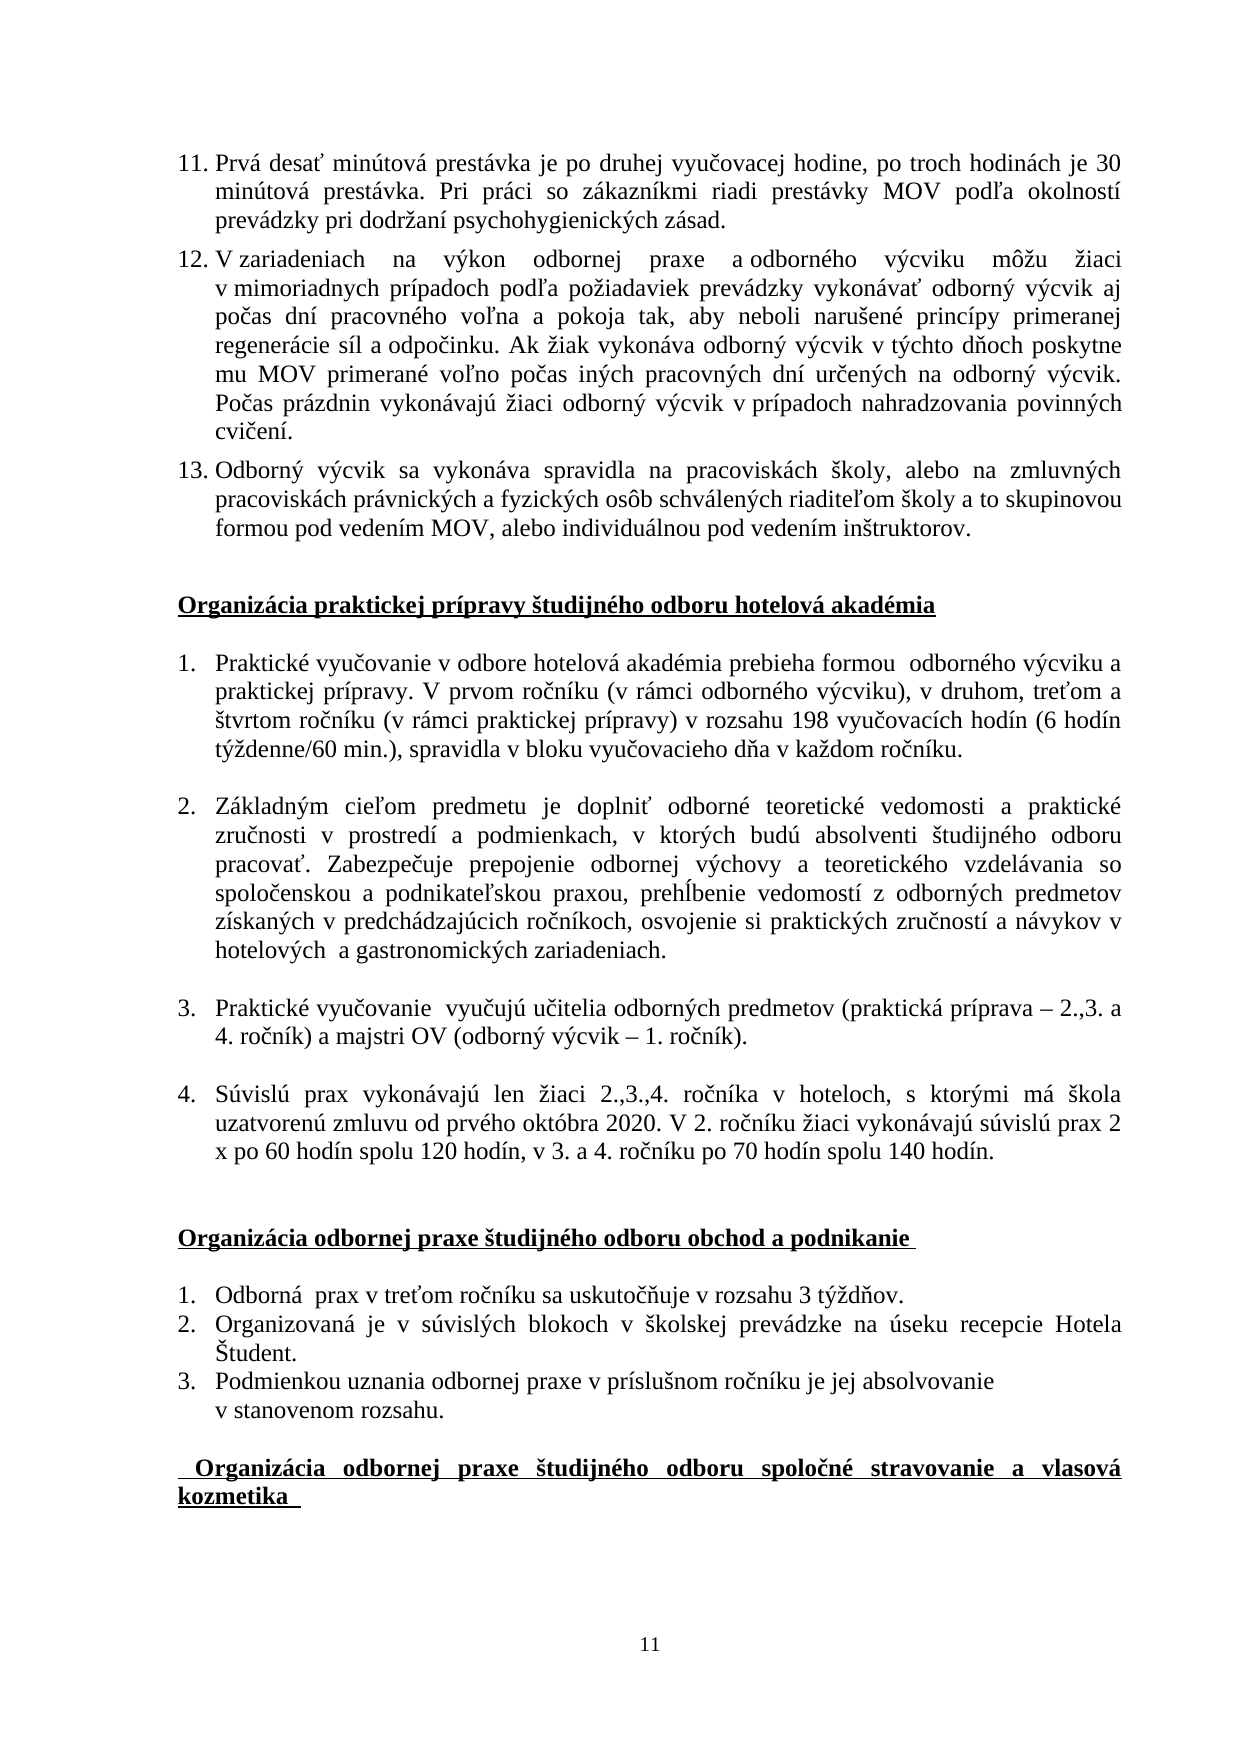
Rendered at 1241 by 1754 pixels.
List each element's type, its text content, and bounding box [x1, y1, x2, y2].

text v stanovenom rozsahu. [215, 1395, 1122, 1424]
list Základným cieľom predmetu je doplniť odborné teoretické vedomosti a praktické zručnosti v prostredí a podmienkach, v ktorých budú absolventi študijného odboru pracovať. Zabezpečuje prepojenie odbornej výchovy a teoretického vzdelávania so spoločenskou a podnikateľskou praxou, prehĺbenie vedomostí z odborných predmetov získaných v predchádzajúcich ročníkoch, osvojenie si praktických zručností a návykov v hotelových a gastronomických zariadeniach. [177, 791, 1122, 964]
list Odborná prax v treťom ročníku sa uskutočňuje v rozsahu 3 týždňov. [177, 1280, 1122, 1309]
list Súvislú prax vykonávajú len žiaci 2.,3.,4. ročníka v hoteloch, s ktorými má škola uzatvorenú zmluvu od prvého októbra 2020. V 2. ročníku žiaci vykonávajú súvislú prax 2 x po 60 hodín spolu 120 hodín, v 3. a 4. ročníku po 70 hodín spolu 140 hodín. [177, 1079, 1122, 1165]
list Prvá desať minútová prestávka je po druhej vyučovacej hodine, po troch hodinách je 30 minútová prestávka. Pri práci so zákazníkmi riadi prestávky MOV podľa okolností prevádzky pri dodržaní psychohygienických zásad. [177, 148, 1122, 234]
text Organizácia odbornej praxe študijného odboru spoločné stravovanie a vlasová kozmetika [177, 1479, 1122, 1510]
text Organizácia praktickej prípravy študijného odboru hotelová akadémia [177, 590, 1122, 619]
list Praktické vyučovanie v odbore hotelová akadémia prebieha formou odborného výcviku a praktickej prípravy. V prvom ročníku (v rámci odborného výcviku), v druhom, treťom a štvrtom ročníku (v rámci praktickej prípravy) v rozsahu 198 vyučovacích hodín (6 hodín týždenne/60 min.), spravidla v bloku vyučovacieho dňa v každom ročníku. [177, 648, 1122, 763]
list V zariadeniach na výkon odbornej praxe a odborného výcviku môžu žiaci v mimoriadnych prípadoch podľa požiadaviek prevádzky vykonávať odborný výcvik aj počas dní pracovného voľna a pokoja tak, aby neboli narušené princípy primeranej regenerácie síl a odpočinku. Ak žiak vykonáva odborný výcvik v týchto dňoch poskytne mu MOV primerané voľno počas iných pracovných dní určených na odborný výcvik. Počas prázdnin vykonávajú žiaci odborný výcvik v prípadoch nahradzovania povinných cvičení. [177, 244, 1122, 445]
list Odborný výcvik sa vykonáva spravidla na pracoviskách školy, alebo na zmluvných pracoviskách právnických a fyzických osôb schválených riaditeľom školy a to skupinovou formou pod vedením MOV, alebo individuálnou pod vedením inštruktorov. [177, 455, 1122, 541]
list Organizovaná je v súvislých blokoch v školskej prevádzke na úseku recepcie Hotela Študent. [177, 1309, 1122, 1366]
text Organizácia odbornej praxe študijného odboru spoločné stravovanie a vlasová kozmetika [177, 1453, 1122, 1478]
text Organizácia odbornej praxe študijného odboru obchod a podnikanie [177, 1223, 1122, 1251]
list Podmienkou uznania odbornej praxe v príslušnom ročníku je jej absolvovanie [177, 1366, 1122, 1395]
list Praktické vyučovanie vyučujú učitelia odborných predmetov (praktická príprava – 2.,3. a 4. ročník) a majstri OV (odborný výcvik – 1. ročník). [177, 993, 1122, 1050]
